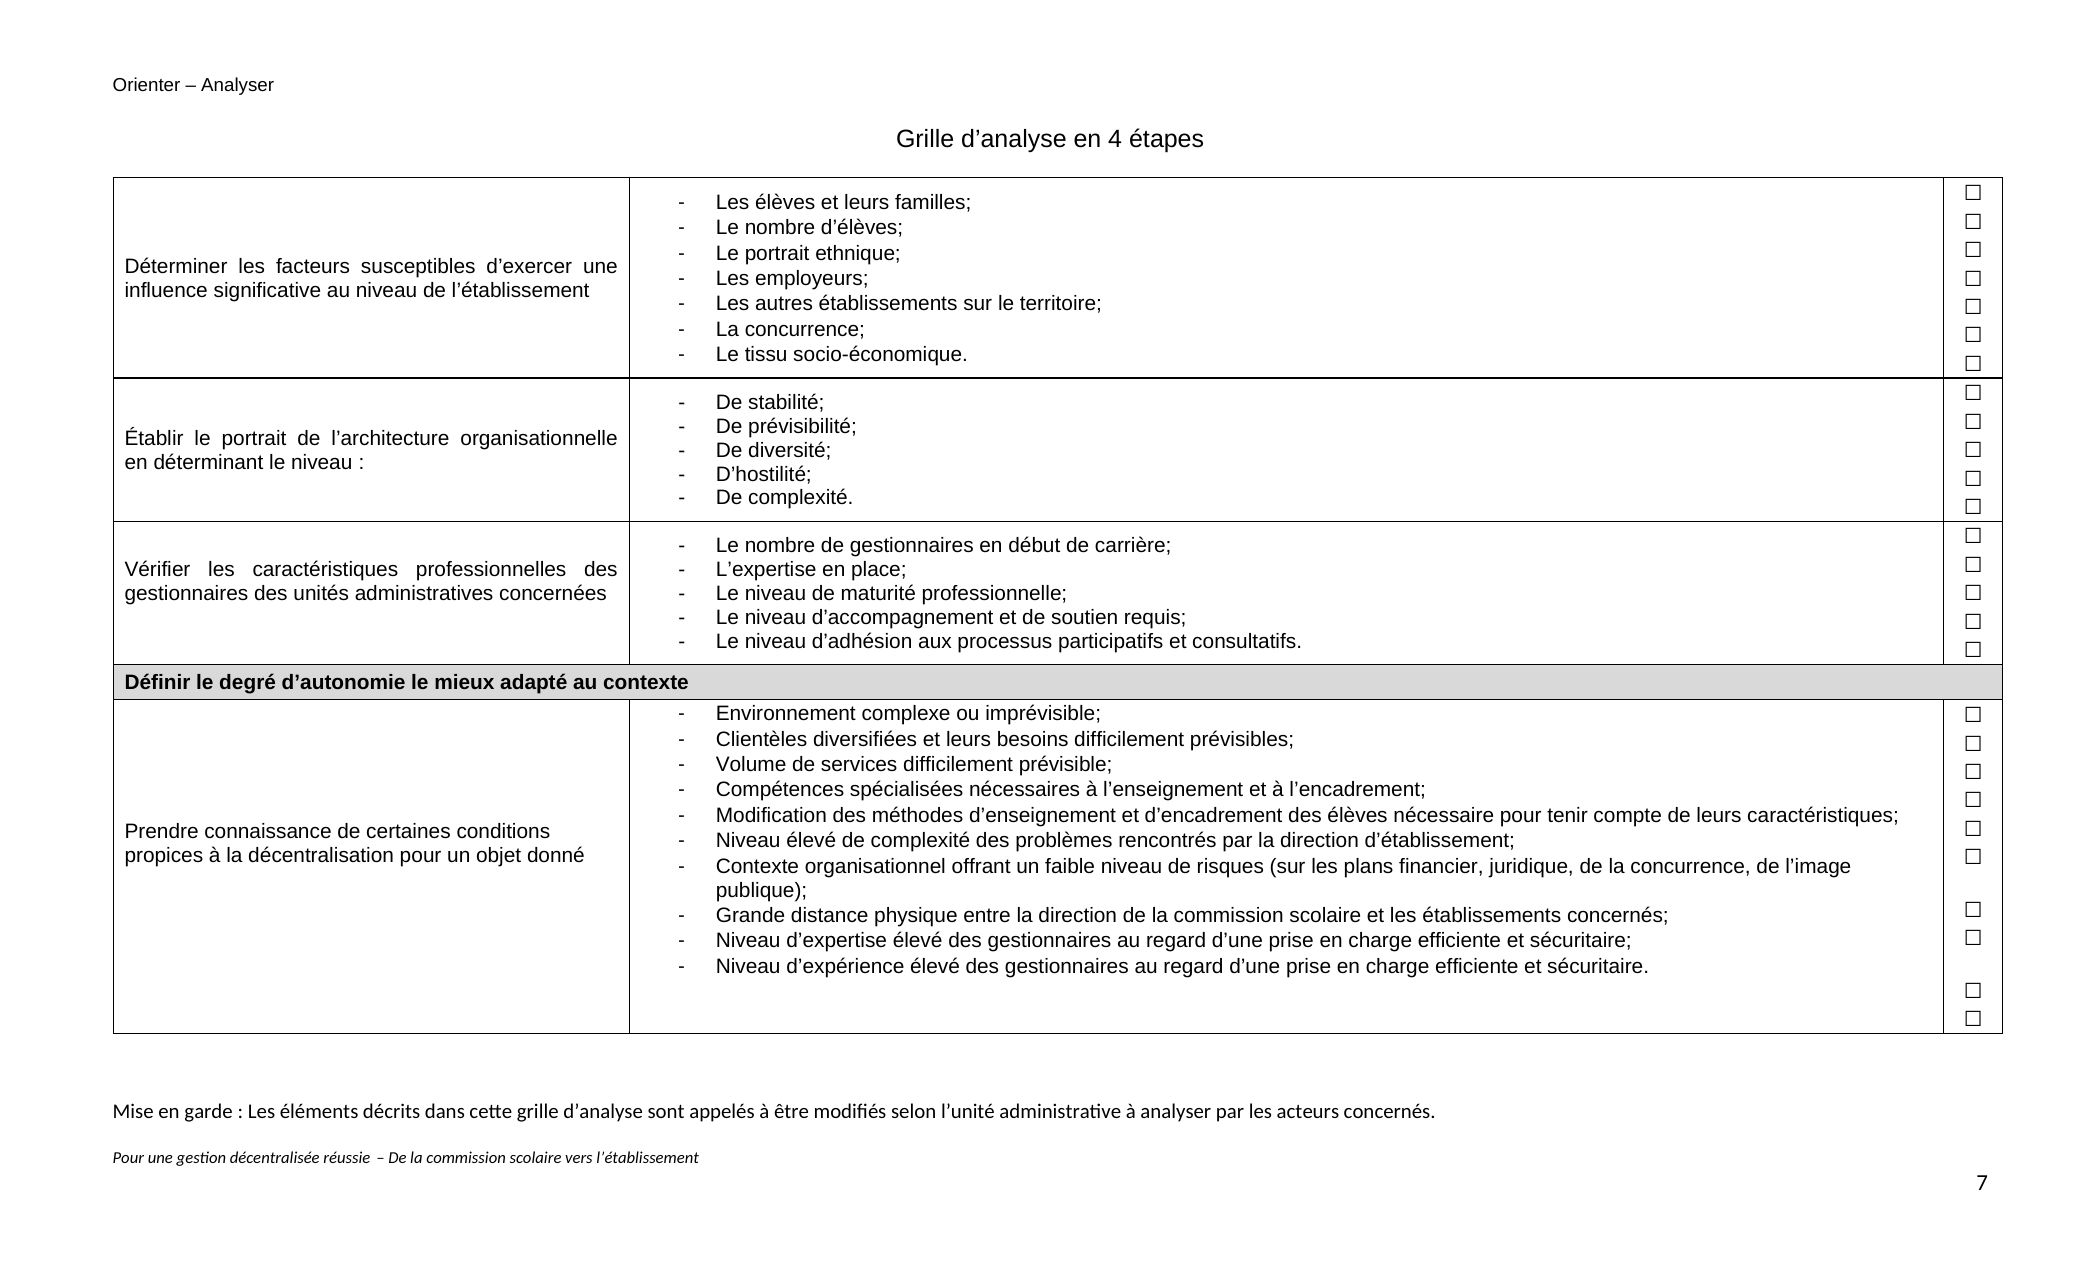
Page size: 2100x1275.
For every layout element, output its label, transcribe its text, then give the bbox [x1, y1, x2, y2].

table_cell [1944, 379, 2002, 521]
table_header Les élèves et leurs familles; Le nombre d’élèves; Le portrait ethnique; Les employeurs; Les autres établissements sur le territoire; La concurrence; Le tissu socio-économique. [630, 178, 1943, 377]
table_cell De stabilité; De prévisibilité; De diversité; D’hostilité; De complexité. [630, 379, 1943, 521]
table_header [1944, 178, 2002, 377]
table_cell [1944, 522, 2002, 664]
table_cell Prendre connaissance de certaines conditions propices à la décentralisation pour un objet donné [114, 700, 629, 1033]
table_cell Établir le portrait de l’architecture organisationnelle en déterminant le niveau : [114, 379, 629, 521]
table_cell Environnement complexe ou imprévisible; Clientèles diversifiées et leurs besoins difficilement prévisibles; Volume de services difficilement prévisible; Compétences spécialisées nécessaires à l’enseignement et à l’encadrement; Modification des méthodes d’enseignement et d’encadrement des élèves nécessaire pour tenir compte de leurs caractéristiques; Niveau élevé de complexité des problèmes rencontrés par la direction d’établissement; Contexte organisationnel offrant un faible niveau de risques (sur les plans financier, juridique, de la concurrence, de l’image publique); Grande distance physique entre la direction de la commission scolaire et les établissements concernés; Niveau d’expertise élevé des gestionnaires au regard d’une prise en charge efficiente et sécuritaire; Niveau d’expérience élevé des gestionnaires au regard d’une prise en charge efficiente et sécuritaire. [630, 700, 1943, 1033]
table_header Déterminer les facteurs susceptibles d’exercer une influence significative au niveau de l’établissement [114, 178, 629, 377]
table_cell Le nombre de gestionnaires en début de carrière; L’expertise en place; Le niveau de maturité professionnelle; Le niveau d’accompagnement et de soutien requis; Le niveau d’adhésion aux processus participatifs et consultatifs. [630, 522, 1943, 664]
table_cell [1944, 700, 2002, 1033]
table_cell Vérifier les caractéristiques professionnelles des gestionnaires des unités administratives concernées [114, 522, 629, 664]
table_cell Définir le degré d’autonomie le mieux adapté au contexte [114, 665, 2002, 699]
